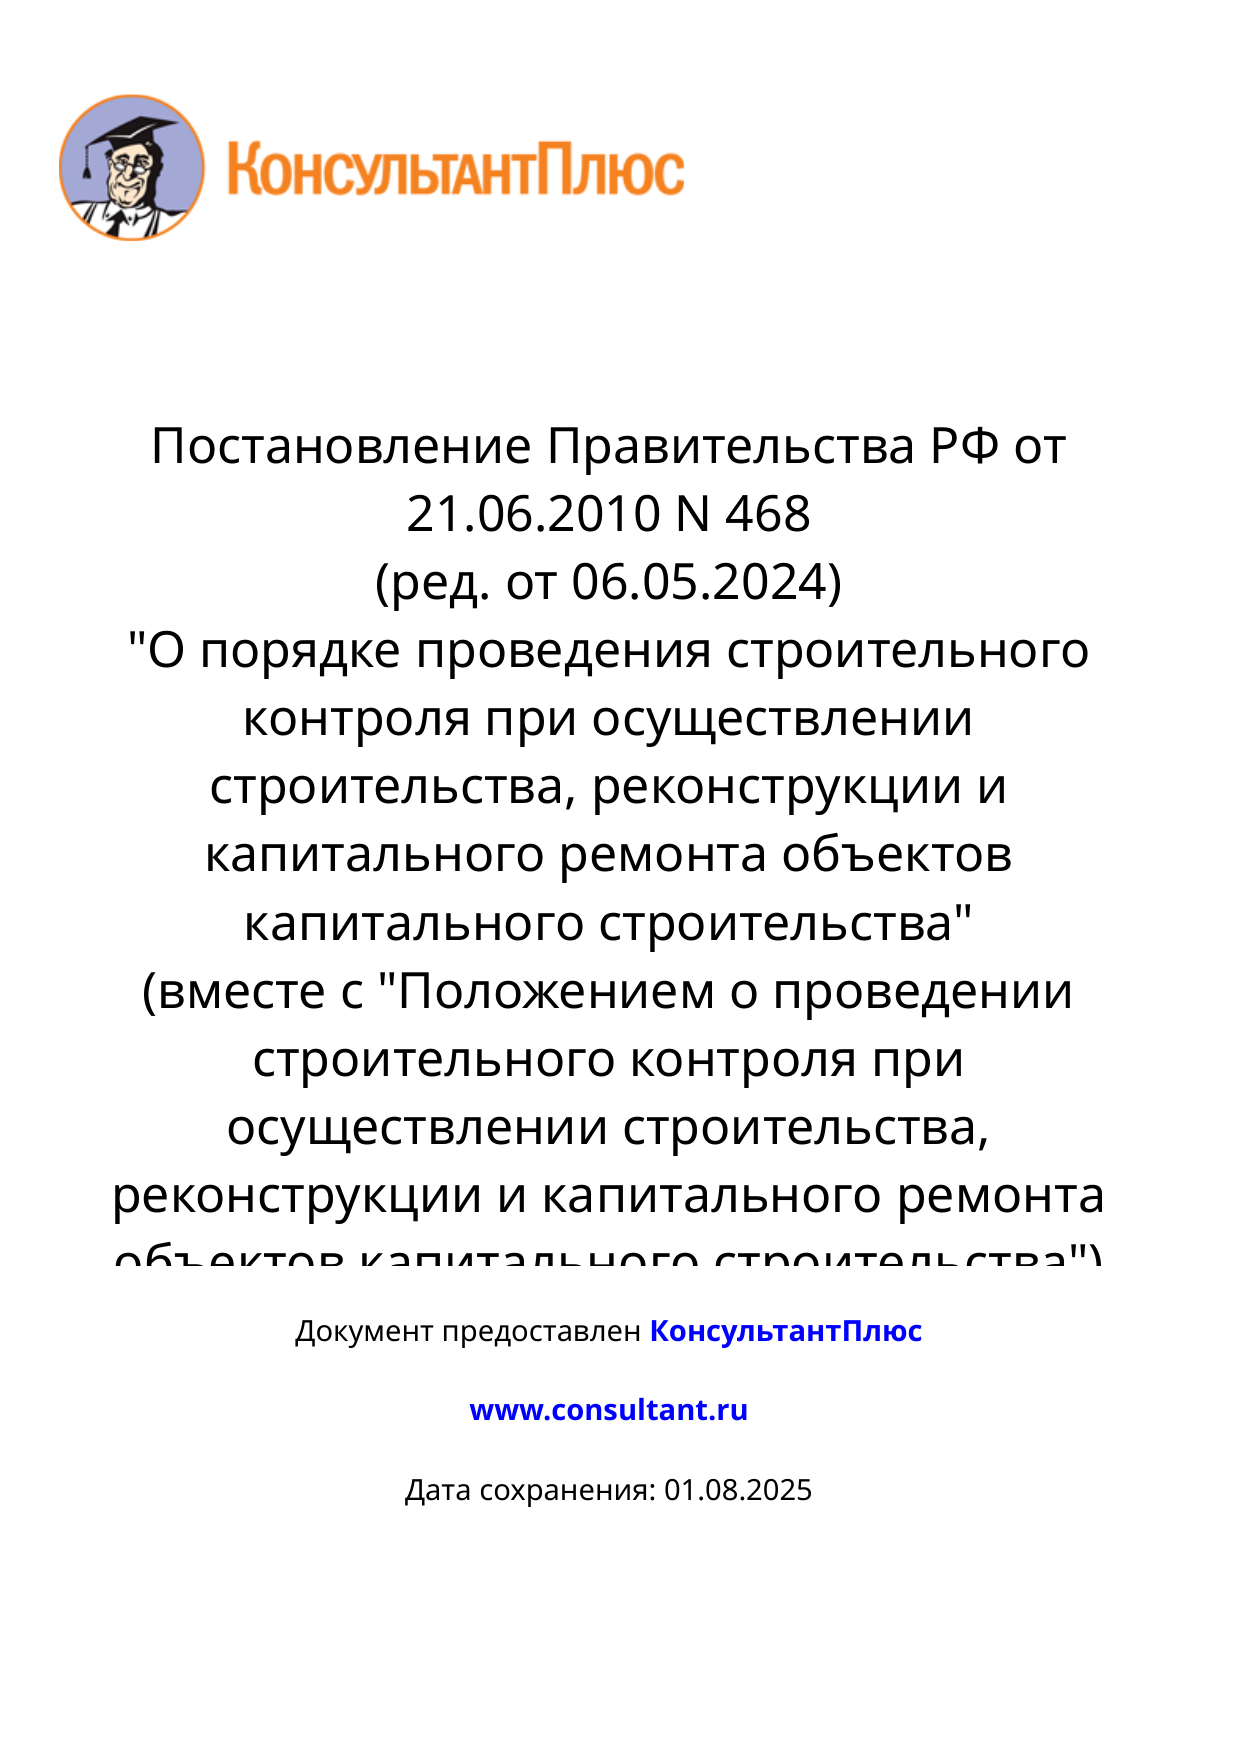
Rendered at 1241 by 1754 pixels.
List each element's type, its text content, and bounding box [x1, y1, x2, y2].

picture [59, 93, 684, 243]
table_cell Постановление Правительства РФ от 21.06.2010 N 468 (ред. от 06.05.2024) "О порядке проведения строительного контроля при осуществлении строительства, реконструкции и капитального ремонта объектов капитального строительства" (вместе с "Положением о проведении строительного контроля при осуществлении строительства, реконструкции и капитального ремонта объектов капитального строительства") [51, 403, 1167, 1272]
table_cell Документ предоставлен КонсультантПлюс www.consultant.ru Дата сохранения: 01.08.2025 [51, 1272, 1167, 1587]
table_header [51, 88, 1167, 403]
